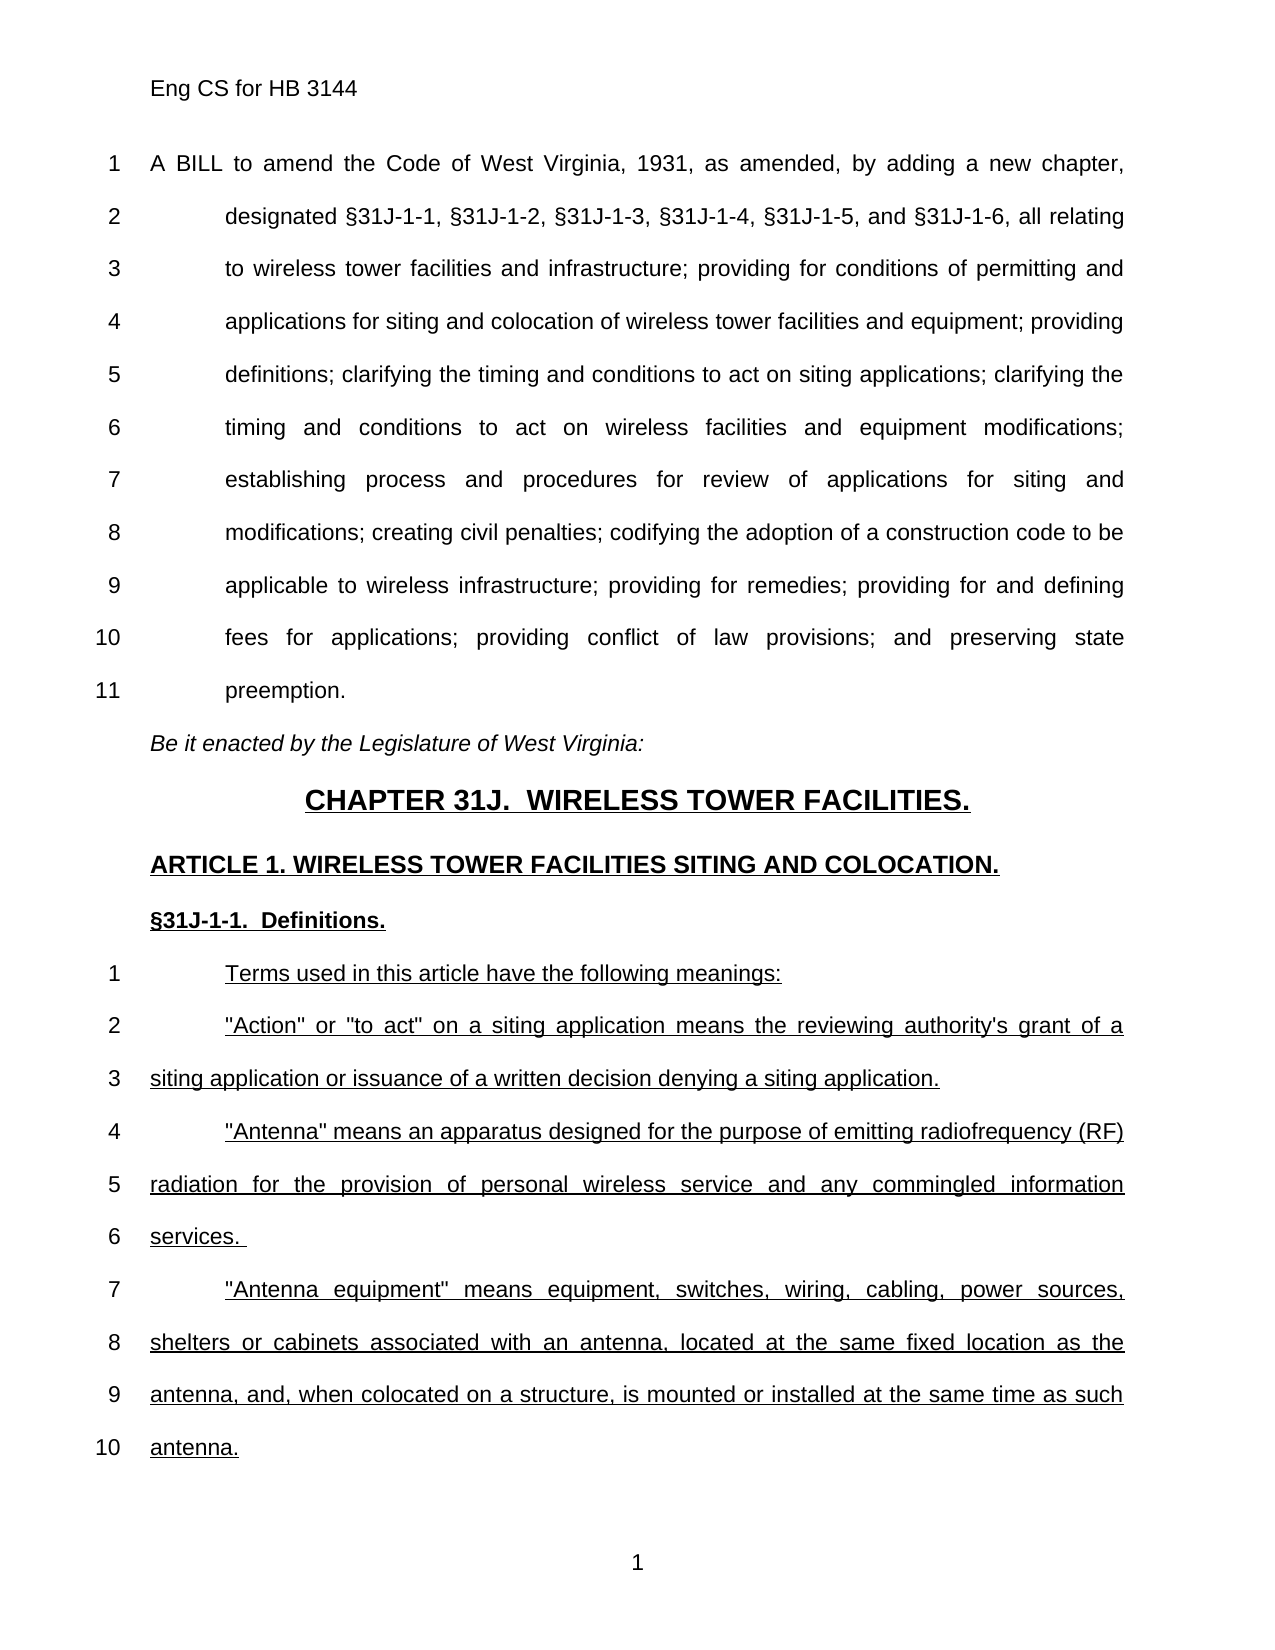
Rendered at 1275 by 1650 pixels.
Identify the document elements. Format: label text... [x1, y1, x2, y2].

text "Antenna" means an apparatus designed for the purpose of emitting radiofrequency (RF) radiation for the provision of personal wireless service and any commingled information services. [150, 1118, 1125, 1193]
text Terms used in this article have the following meanings: [150, 960, 1125, 986]
subtitle CHapter 31J. WIRELESS TOWER FACILITIES. [150, 782, 1125, 816]
subtitle §31J-1-1. Definitions. [150, 907, 1125, 933]
text "Antenna" means an apparatus designed for the purpose of emitting radiofrequency (RF) radiation for the provision of personal wireless service and any commingled information services. [150, 1195, 1125, 1250]
text "Antenna equipment" means equipment, switches, wiring, cabling, power sources, shelters or cabinets associated with an antenna, located at the same fixed location as the antenna, and, when colocated on a structure, is mounted or installed at the same time as such antenna. [150, 1353, 1125, 1461]
text "Antenna equipment" means equipment, switches, wiring, cabling, power sources, shelters or cabinets associated with an antenna, located at the same fixed location as the antenna, and, when colocated on a structure, is mounted or installed at the same time as such antenna. [150, 1276, 1125, 1351]
text "Action" or "to act" on a siting application means the reviewing authority's grant of a siting application or issuance of a written decision denying a siting application. [150, 1012, 1125, 1092]
title A BILL to amend the Code of West Virginia, 1931, as amended, by adding a new chapter, designated §31J-1-1, §31J-1-2, §31J-1-3, §31J-1-4, §31J-1-5, and §31J-1-6, all relating to wireless tower facilities and infrastructure; providing for conditions of permitting and applications for siting and colocation of wireless tower facilities and equipment; providing definitions; clarifying the timing and conditions to act on siting applications; clarifying the timing and conditions to act on wireless facilities and equipment modifications; establishing process and procedures for review of applications for siting and modifications; creating civil penalties; codifying the adoption of a construction code to be applicable to wireless infrastructure; providing for remedies; providing for and defining fees for applications; providing conflict of law provisions; and preserving state preemption. [150, 150, 1125, 703]
text ARTICLE 1. WIRELESS TOWER FACILITIES SITING AND COLOCATION. [150, 849, 1125, 878]
text Be it enacted by the Legislature of West Virginia: [150, 730, 1125, 756]
